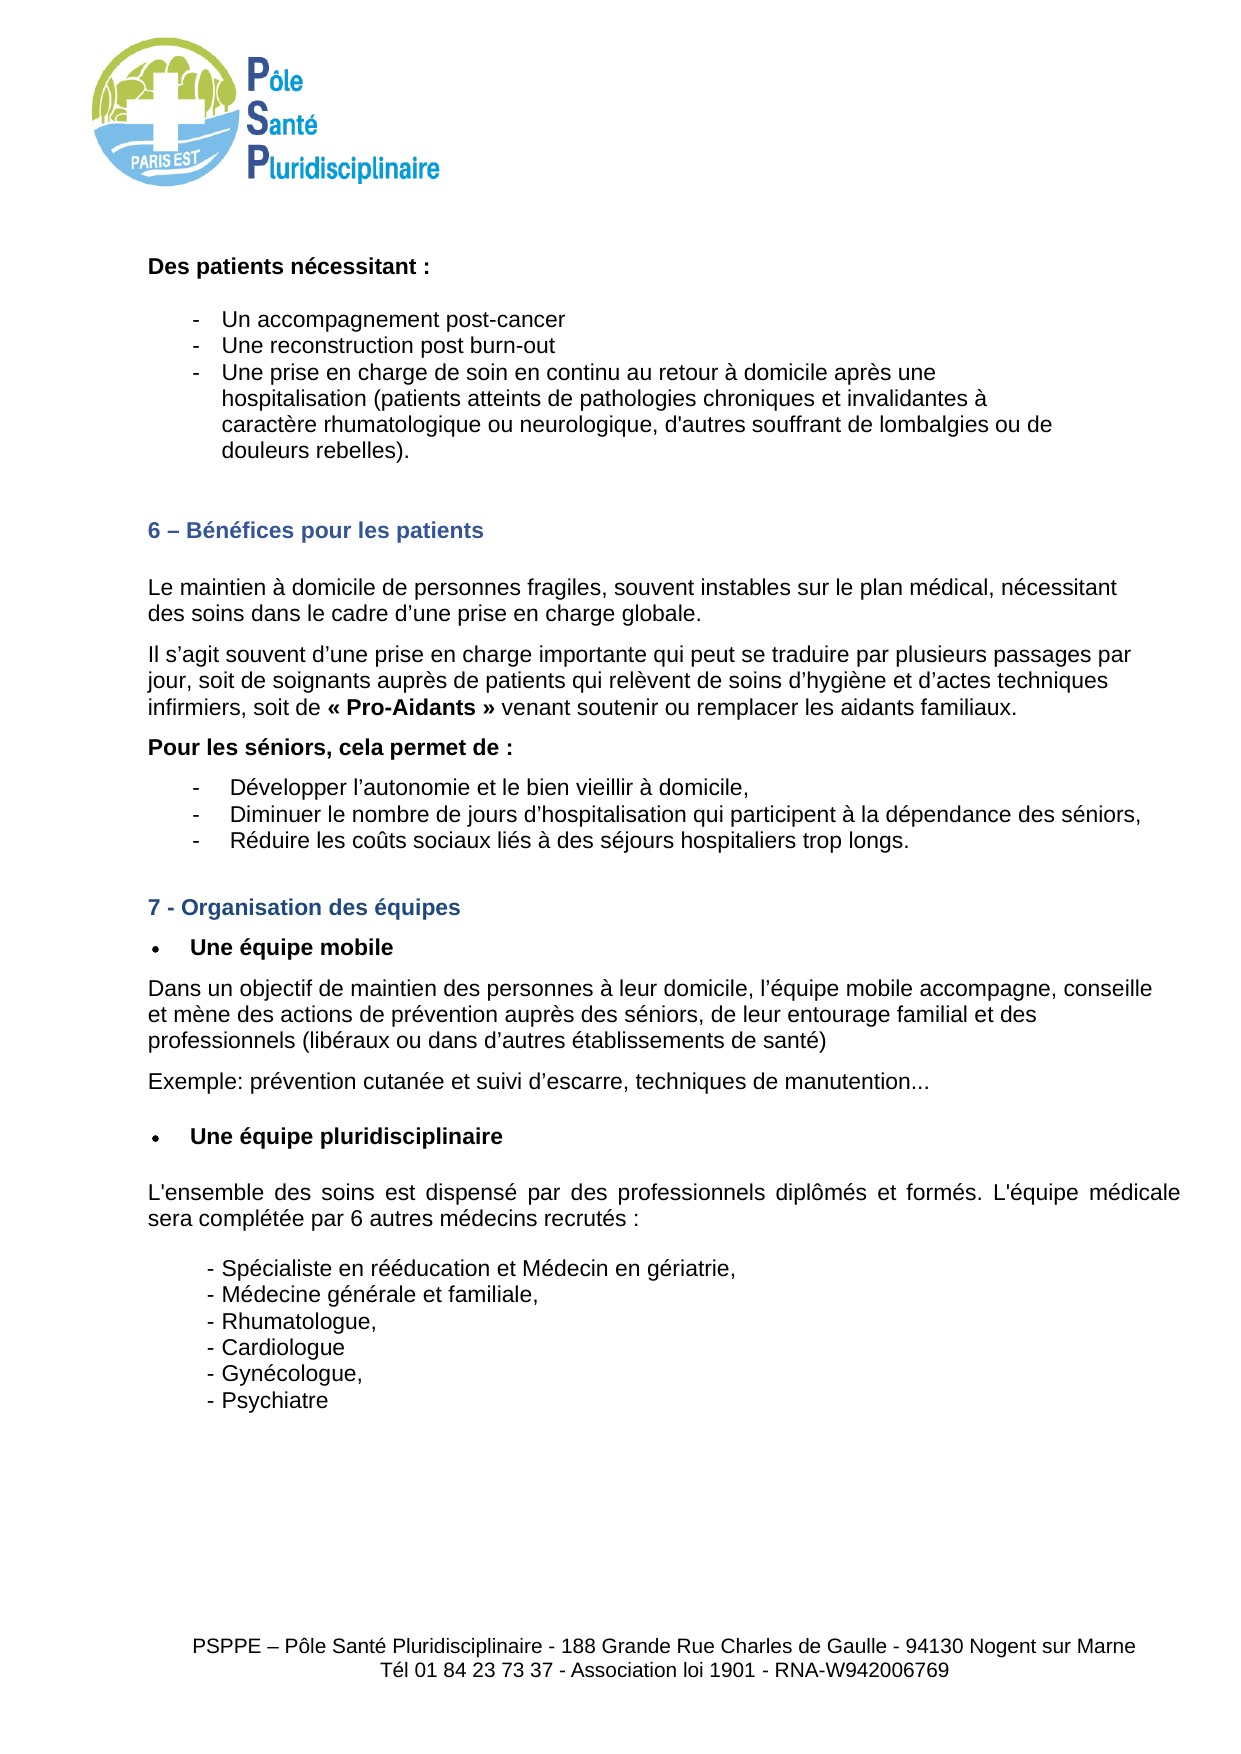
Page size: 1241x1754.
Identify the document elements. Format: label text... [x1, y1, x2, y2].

list Une reconstruction post burn-out [192, 332, 1112, 358]
text Dans un objectif de maintien des personnes à leur domicile, l’équipe mobile accompagne, conseille et mène des actions de prévention auprès des séniors, de leur entourage familial et des professionnels (libéraux ou dans d’autres établissements de santé) [148, 974, 1156, 1054]
list Psychiatre [207, 1387, 1031, 1413]
list Diminuer le nombre de jours d’hospitalisation qui participent à la dépendance des séniors, [192, 801, 1156, 827]
list Un accompagnement post-cancer [192, 306, 1112, 332]
list Une prise en charge de soin en continu au retour à domicile après une hospitalisation (patients atteints de pathologies chroniques et invalidantes à caractère rhumatologique ou neurologique, d'autres souffrant de lombalgies ou de douleurs rebelles). [192, 358, 1056, 464]
text Pour les séniors, cela permet de : [148, 734, 1181, 760]
text Le maintien à domicile de personnes fragiles, souvent instables sur le plan médical, nécessitant des soins dans le cadre d’une prise en charge globale. [148, 574, 1156, 627]
list Cardiologue [207, 1334, 1031, 1360]
list Rhumatologue, [207, 1308, 1131, 1334]
list Spécialiste en rééducation et Médecin en gériatrie, [207, 1255, 1156, 1281]
picture [87, 32, 439, 189]
text Il s’agit souvent d’une prise en charge importante qui peut se traduire par plusieurs passages par jour, soit de soignants auprès de patients qui relèvent de soins d’hygiène et d’actes techniques infirmiers, soit de « Pro-Aidants » venant soutenir ou remplacer les aidants familiaux. [148, 641, 1181, 720]
list Une équipe mobile [152, 934, 1181, 961]
list Développer l’autonomie et le bien vieillir à domicile, [192, 774, 1156, 801]
text Exemple: prévention cutanée et suivi d’escarre, techniques de manutention... [148, 1068, 1106, 1094]
text 7 - Organisation des équipes [148, 894, 1181, 920]
list Gynécologue, [207, 1360, 1031, 1387]
list 6 – Bénéfices pour les patients [148, 517, 831, 543]
list Une équipe pluridisciplinaire [152, 1123, 1156, 1149]
text Des patients nécessitant : [148, 253, 1087, 279]
list Médecine générale et familiale, [207, 1281, 1156, 1308]
text L'ensemble des soins est dispensé par des professionnels diplômés et formés. L'équipe médicale sera complétée par 6 autres médecins recrutés : [148, 1179, 1181, 1231]
list Réduire les coûts sociaux liés à des séjours hospitaliers trop longs. [192, 827, 1156, 853]
picture [431, 172, 441, 180]
